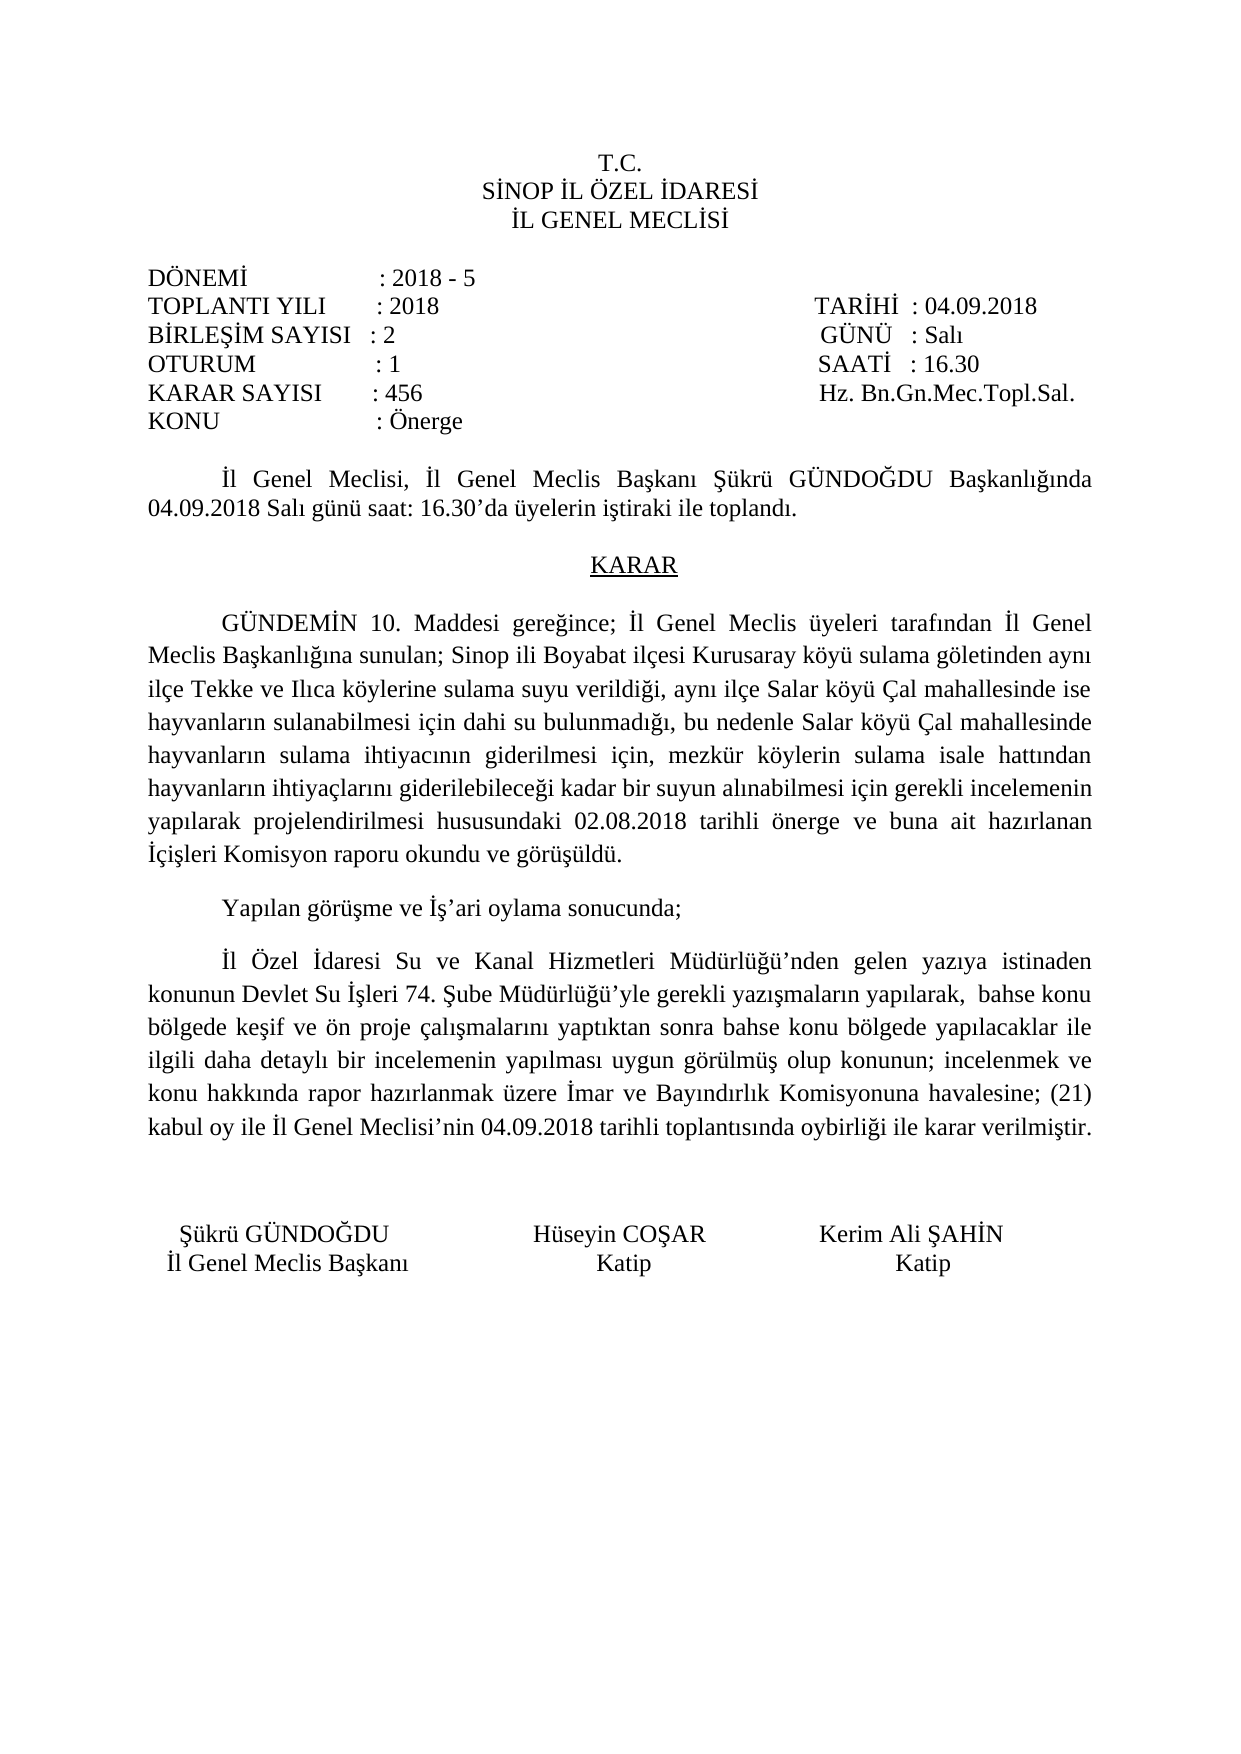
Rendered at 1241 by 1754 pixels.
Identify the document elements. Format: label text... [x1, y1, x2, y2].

text OTURUM : 1 SAATİ : 16.30 [148, 349, 1093, 378]
text GÜNDEMİN 10. Maddesi gereğince; İl Genel Meclis üyeleri tarafından İl Genel Meclis Başkanlığına sunulan; Sinop ili Boyabat ilçesi Kurusaray köyü sulama göletinden aynı ilçe Tekke ve Ilıca köylerine sulama suyu verildiği, aynı ilçe Salar köyü Çal mahallesinde ise hayvanların sulanabilmesi için dahi su bulunmadığı, bu nedenle Salar köyü Çal mahallesinde hayvanların sulama ihtiyacının giderilmesi için, mezkür köylerin sulama isale hattından hayvanların ihtiyaçlarını giderilebileceği kadar bir suyun alınabilmesi için gerekli incelemenin yapılarak projelendirilmesi hususundaki 02.08.2018 tarihli önerge ve buna ait hazırlanan İçişleri Komisyon raporu okundu ve görüşüldü. [148, 608, 1093, 867]
text BİRLEŞİM SAYISI : 2 GÜNÜ : Salı [148, 320, 1093, 349]
text DÖNEMİ : 2018 - 5 [148, 263, 1093, 291]
text İl Genel Meclis Başkanı Katip Katip [148, 1248, 1093, 1277]
text Yapılan görüşme ve İş’ari oylama sonucunda; [148, 893, 1093, 921]
text İl Özel İdaresi Su ve Kanal Hizmetleri Müdürlüğü’nden gelen yazıya istinaden konunun Devlet Su İşleri 74. Şube Müdürlüğü’yle gerekli yazışmaların yapılarak, bahse konu bölgede keşif ve ön proje çalışmalarını yaptıktan sonra bahse konu bölgede yapılacaklar ile ilgili daha detaylı bir incelemenin yapılması uygun görülmüş olup konunun; incelenmek ve konu hakkında rapor hazırlanmak üzere İmar ve Bayındırlık Komisyonuna havalesine; (21) kabul oy ile İl Genel Meclisi’nin 04.09.2018 tarihli toplantısında oybirliği ile karar verilmiştir. [148, 946, 1093, 1140]
text KONU : Önerge [148, 406, 1093, 435]
text KARAR [516, 550, 1093, 579]
text SİNOP İL ÖZEL İDARESİ [148, 176, 1093, 205]
text TOPLANTI YILI : 2018 TARİHİ : 04.09.2018 [148, 291, 1093, 320]
text İl Genel Meclisi, İl Genel Meclis Başkanı Şükrü GÜNDOĞDU Başkanlığında 04.09.2018 Salı günü saat: 16.30’da üyelerin iştiraki ile toplandı. [148, 464, 1093, 521]
text Şükrü GÜNDOĞDU Hüseyin COŞAR Kerim Ali ŞAHİN [148, 1219, 1093, 1248]
text T.C. [148, 148, 1093, 176]
text İL GENEL MECLİSİ [148, 205, 1093, 234]
text KARAR SAYISI : 456 Hz. Bn.Gn.Mec.Topl.Sal. [148, 378, 1093, 406]
